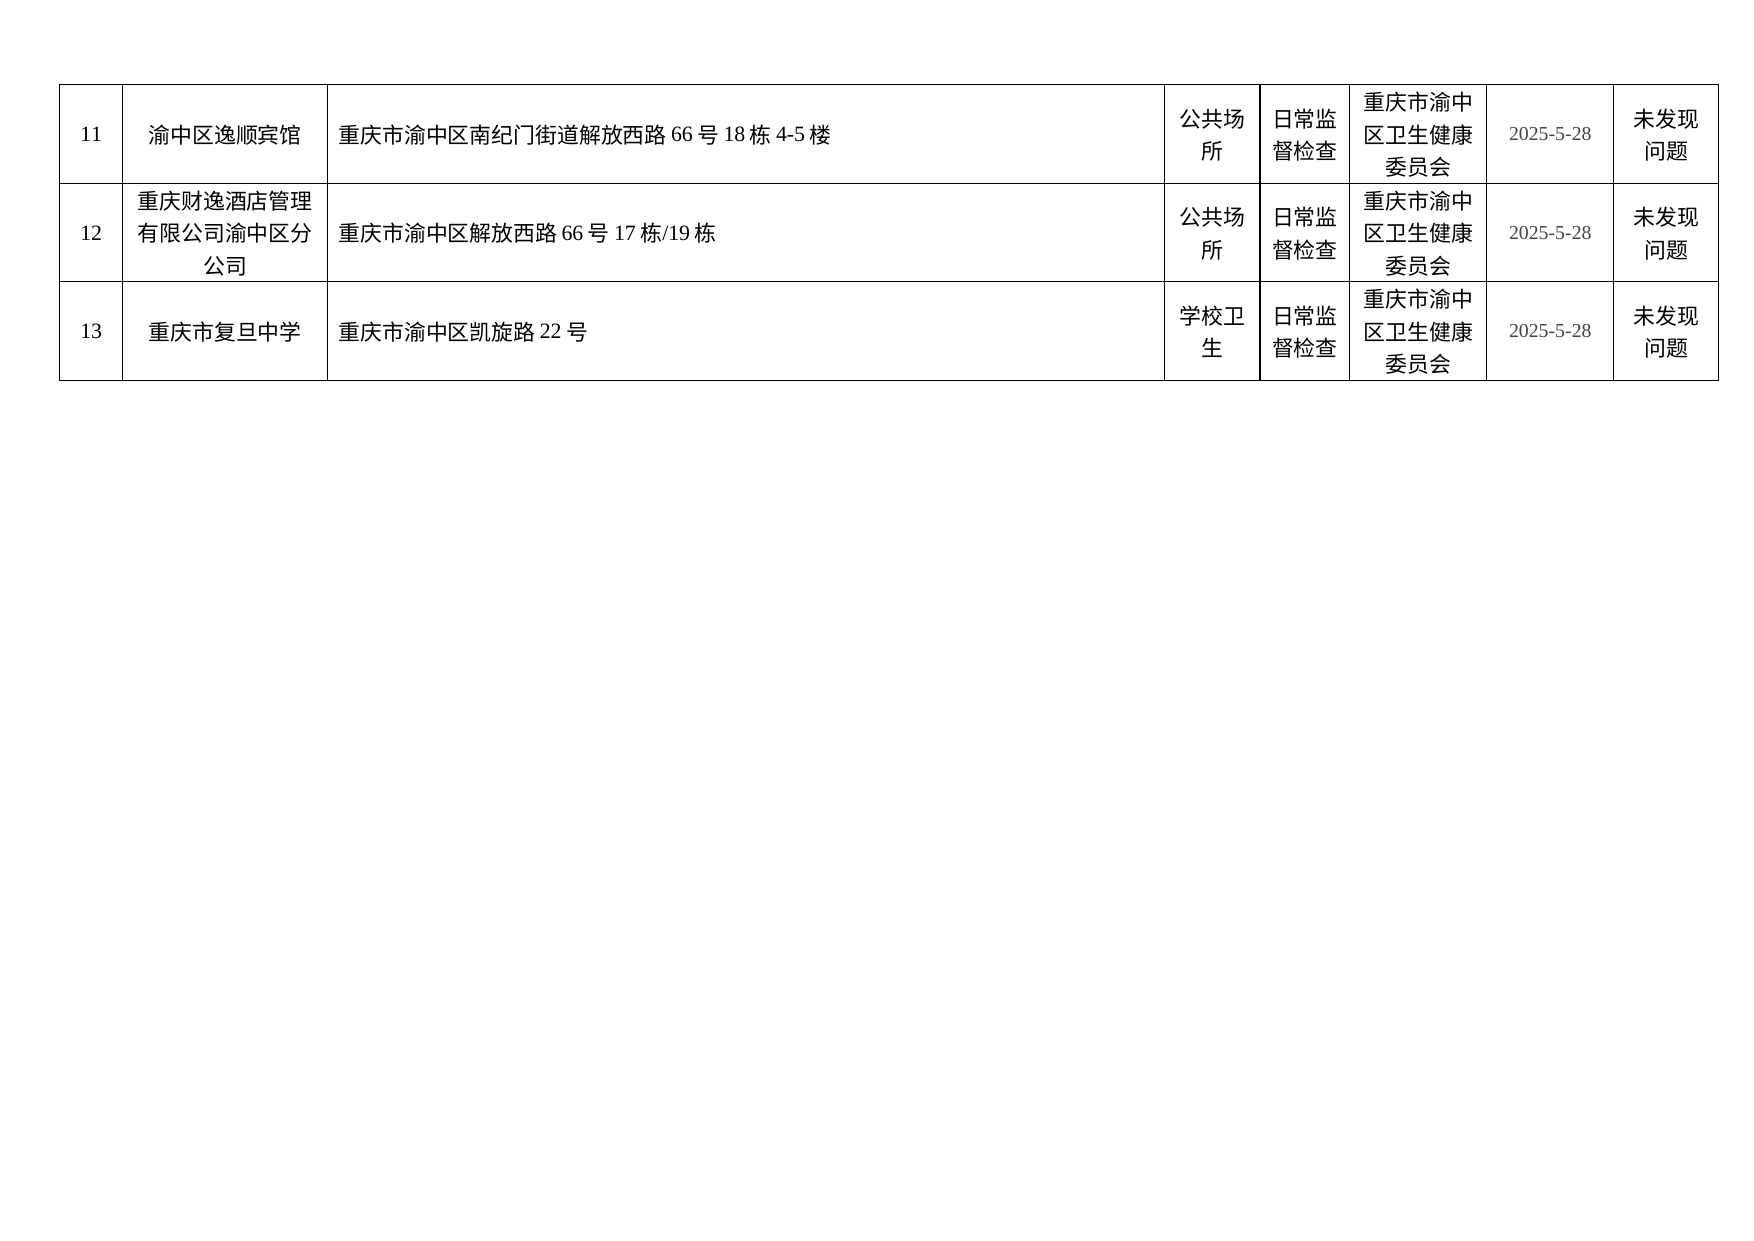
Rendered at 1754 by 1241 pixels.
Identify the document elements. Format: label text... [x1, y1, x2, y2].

table_cell 未发现问题 [1614, 85, 1718, 182]
table_cell 重庆财逸酒店管理有限公司渝中区分公司 [123, 184, 327, 281]
table_cell 日常监督检查 [1261, 85, 1349, 182]
table_cell 未发现问题 [1614, 282, 1718, 379]
table_cell 渝中区逸顺宾馆 [123, 85, 327, 182]
table_cell 重庆市渝中区南纪门街道解放西路66号18栋4-5楼 [328, 85, 1164, 182]
table_cell 重庆市渝中区卫生健康委员会 [1350, 282, 1486, 379]
table_cell 重庆市渝中区凯旋路22号 [328, 282, 1164, 379]
table_cell 13 [60, 282, 122, 379]
table_cell 2025-5-28 [1487, 85, 1613, 182]
table_cell 2025-5-28 [1487, 282, 1613, 379]
table_cell 2025-5-28 [1487, 184, 1613, 281]
table_cell 重庆市渝中区解放西路66号17栋/19栋 [328, 184, 1164, 281]
table_cell 日常监督检查 [1261, 184, 1349, 281]
table_cell 未发现问题 [1614, 184, 1718, 281]
table_cell 重庆市渝中区卫生健康委员会 [1350, 85, 1486, 182]
table_cell 11 [60, 85, 122, 182]
table_cell 公共场所 [1165, 184, 1259, 281]
table_cell 重庆市复旦中学 [123, 282, 327, 379]
table_cell 12 [60, 184, 122, 281]
table_cell 重庆市渝中区卫生健康委员会 [1350, 184, 1486, 281]
table_cell 日常监督检查 [1261, 282, 1349, 379]
table_cell 学校卫生 [1165, 282, 1259, 379]
table_cell 公共场所 [1165, 85, 1259, 182]
